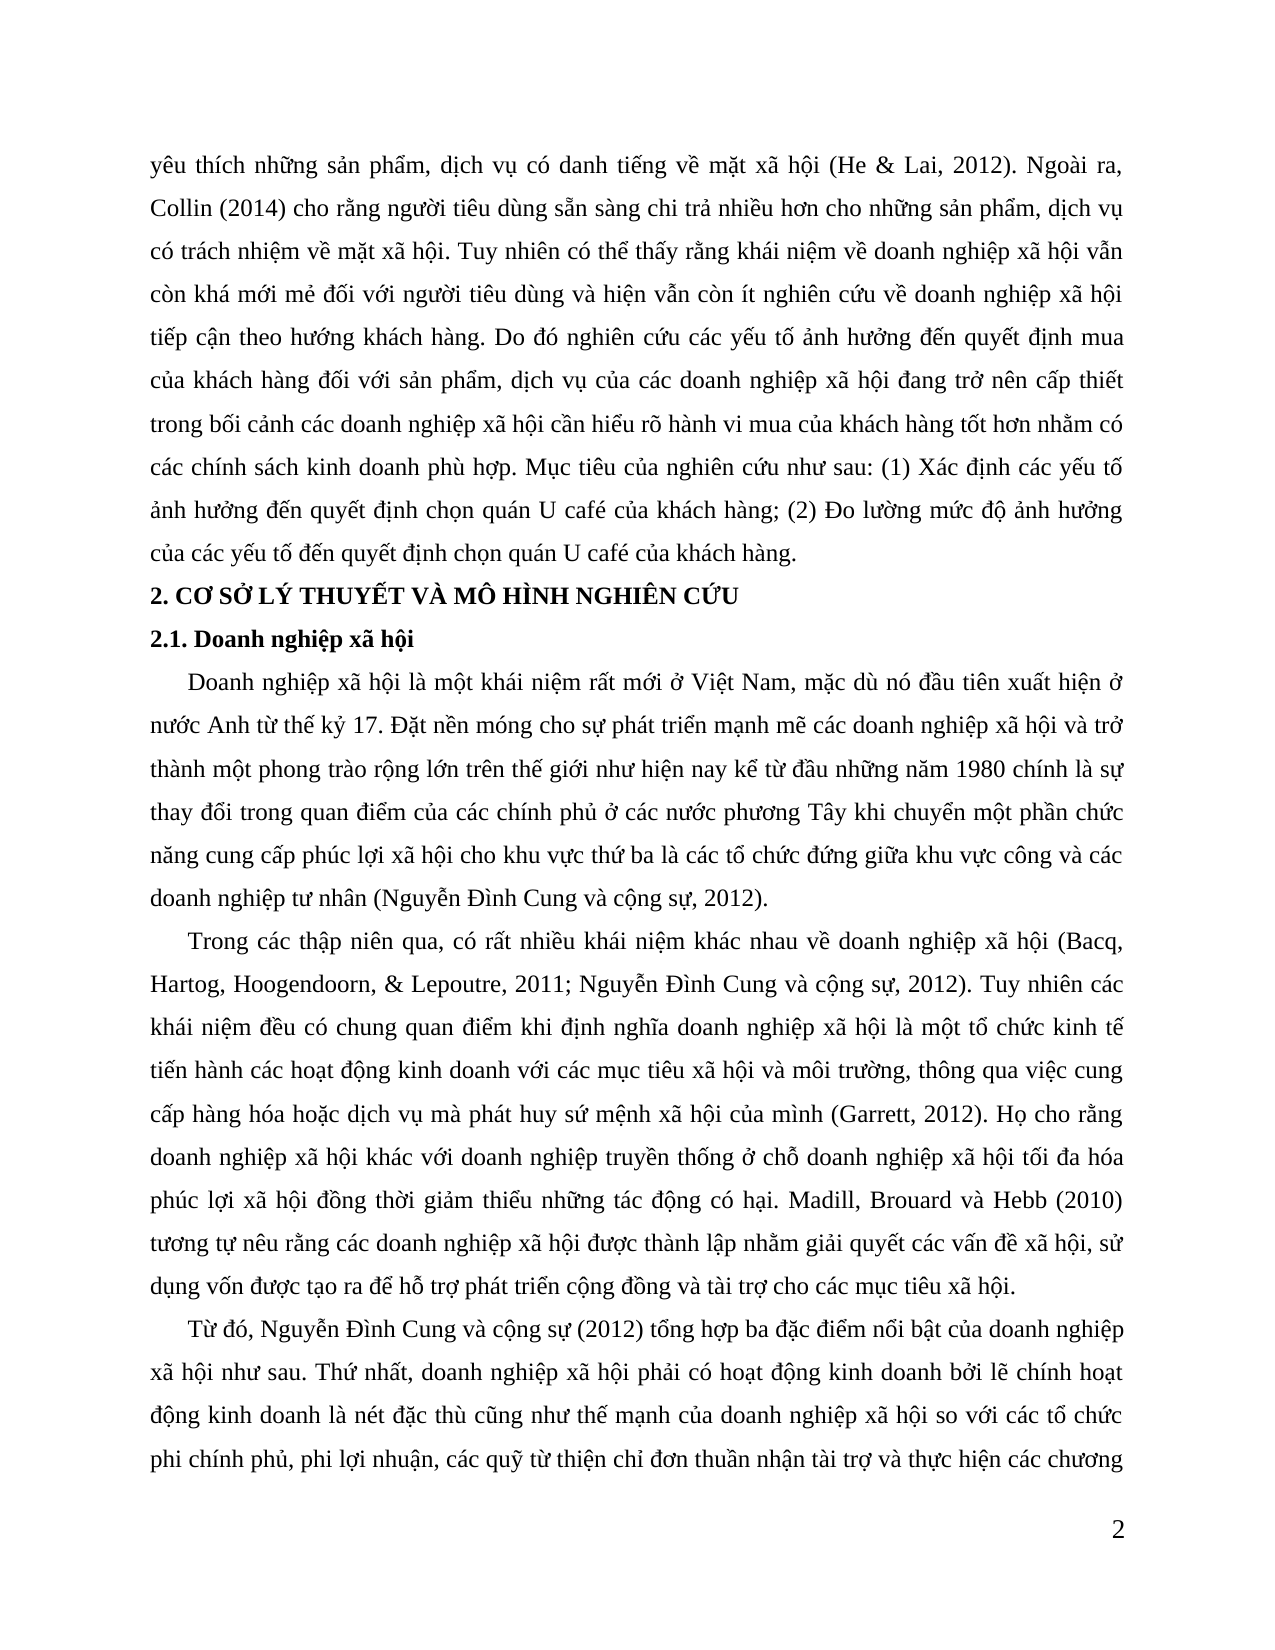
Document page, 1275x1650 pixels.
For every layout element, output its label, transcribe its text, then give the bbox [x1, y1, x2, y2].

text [150, 150, 1125, 567]
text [150, 1314, 1125, 1472]
text 2. Cơ sỞ lý thuyẾt và mô hình nghiên cỨu [150, 581, 1125, 610]
text Doanh nghiệp xã hội là một khái niệm rất mới ở Việt Nam, mặc dù nó đầu tiên xuất hiện ở nước Anh từ thế kỷ 17. Đặt nền móng cho sự phát triển mạnh mẽ các doanh nghiệp xã hội và trở thành một phong trào rộng lớn trên thế giới như hiện nay kể từ đầu những năm 1980 chính là sự thay đổi trong quan điểm của các chính phủ ở các nước phương Tây khi chuyển một phần chức năng cung cấp phúc lợi xã hội cho khu vực thứ ba là các tổ chức đứng giữa khu vực công và các doanh nghiệp tư nhân (Nguyễn Đình Cung và cộng sự, 2012). [150, 667, 1125, 912]
text 2.1. Doanh nghiệp xã hội [150, 624, 1125, 653]
text Trong các thập niên qua, có rất nhiều khái niệm khác nhau về doanh nghiệp xã hội (Bacq, Hartog, Hoogendoorn, & Lepoutre, 2011; Nguyễn Đình Cung và cộng sự, 2012). Tuy nhiên các khái niệm đều có chung quan điểm khi định nghĩa doanh nghiệp xã hội là một tổ chức kinh tế tiến hành các hoạt động kinh doanh với các mục tiêu xã hội và môi trường, thông qua việc cung cấp hàng hóa hoặc dịch vụ mà phát huy sứ mệnh xã hội của mình (Garrett, 2012). Họ cho rằng doanh nghiệp xã hội khác với doanh nghiệp truyền thống ở chỗ doanh nghiệp xã hội tối đa hóa phúc lợi xã hội đồng thời giảm thiểu những tác động có hại. Madill, Brouard và Hebb (2010) tương tự nêu rằng các doanh nghiệp xã hội được thành lập nhằm giải quyết các vấn đề xã hội, sử dụng vốn được tạo ra để hỗ trợ phát triển cộng đồng và tài trợ cho các mục tiêu xã hội. [150, 926, 1125, 1300]
